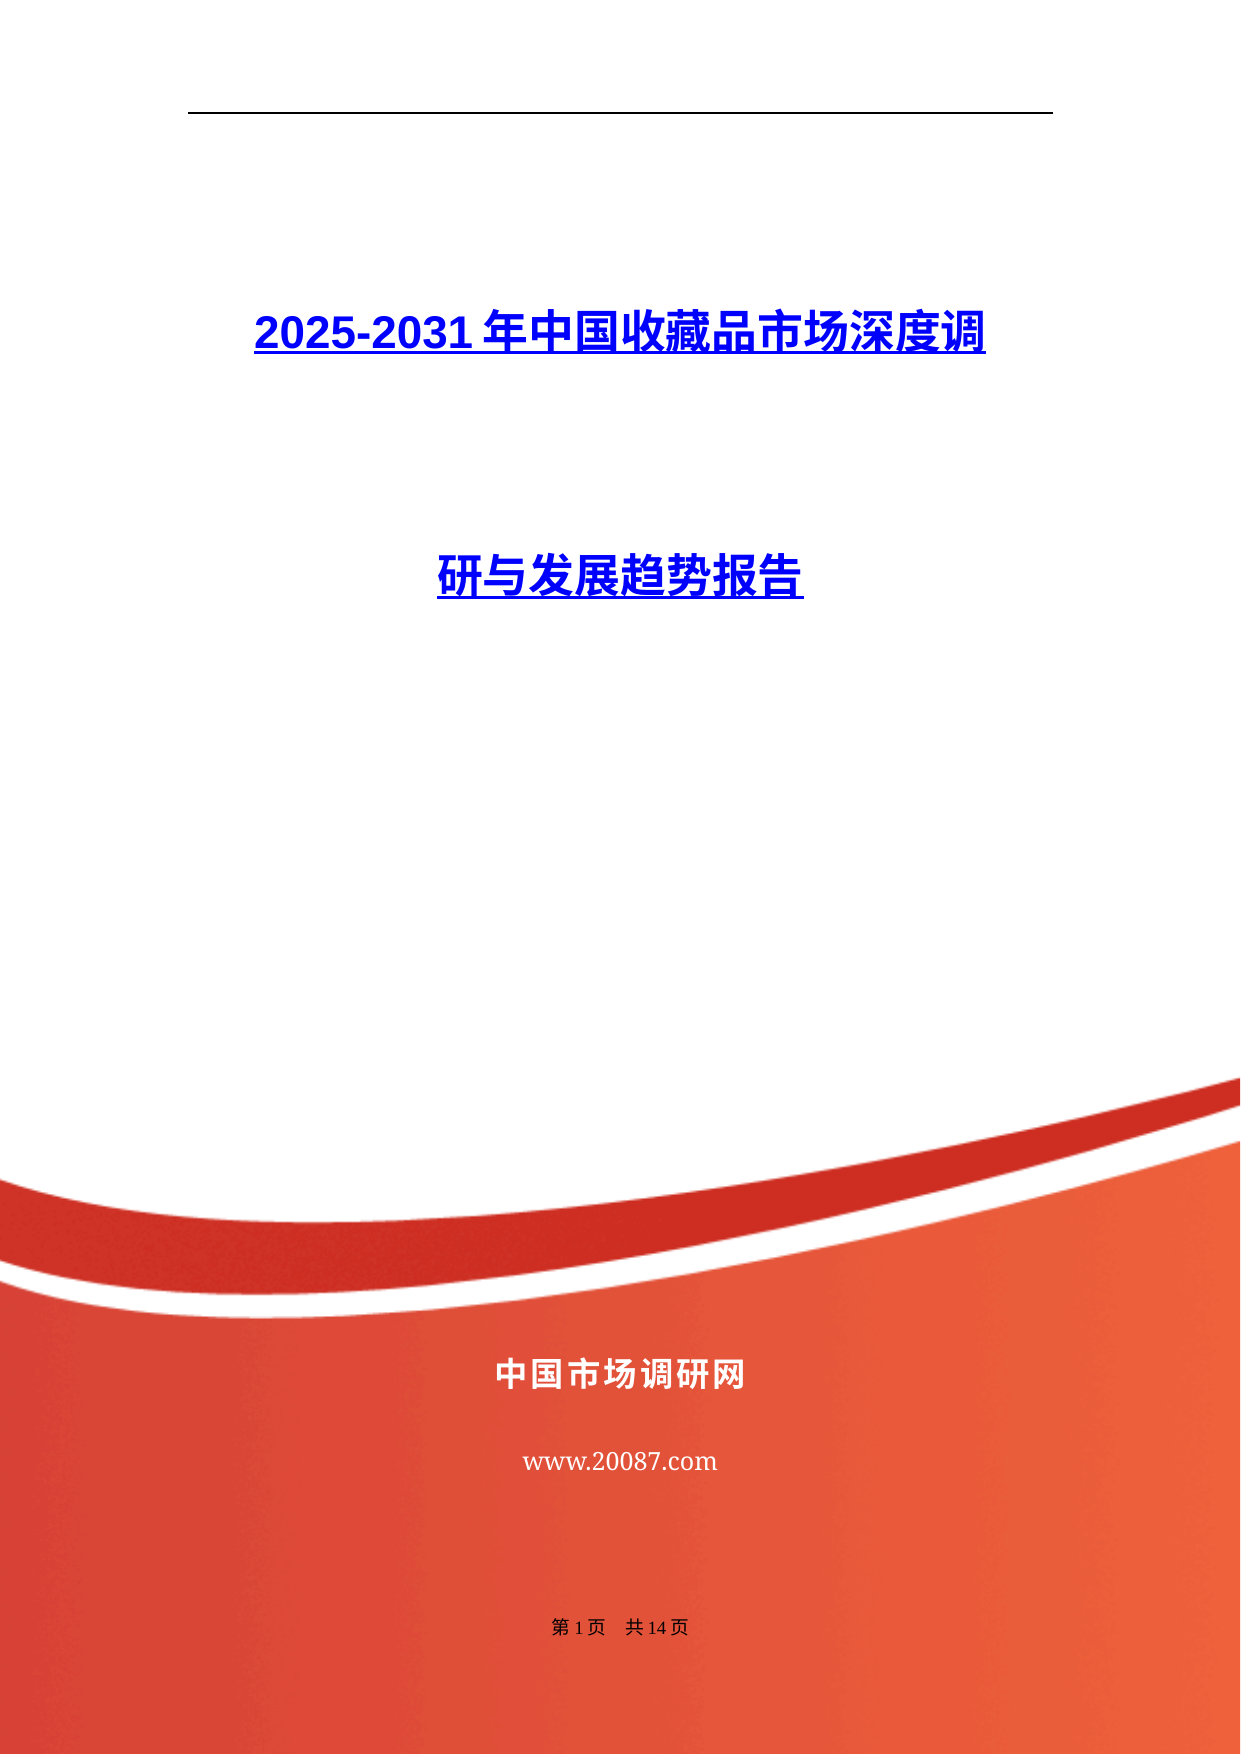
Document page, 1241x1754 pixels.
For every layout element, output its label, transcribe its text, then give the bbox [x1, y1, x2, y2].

picture [0, 1006, 1241, 1754]
subtitle 中国市场调研网 [187, 1339, 1053, 1404]
text www.20087.com [187, 1428, 1053, 1493]
table_header 2025-2031年中国收藏品市场深度调研与发展趋势报告 [188, 207, 1053, 773]
